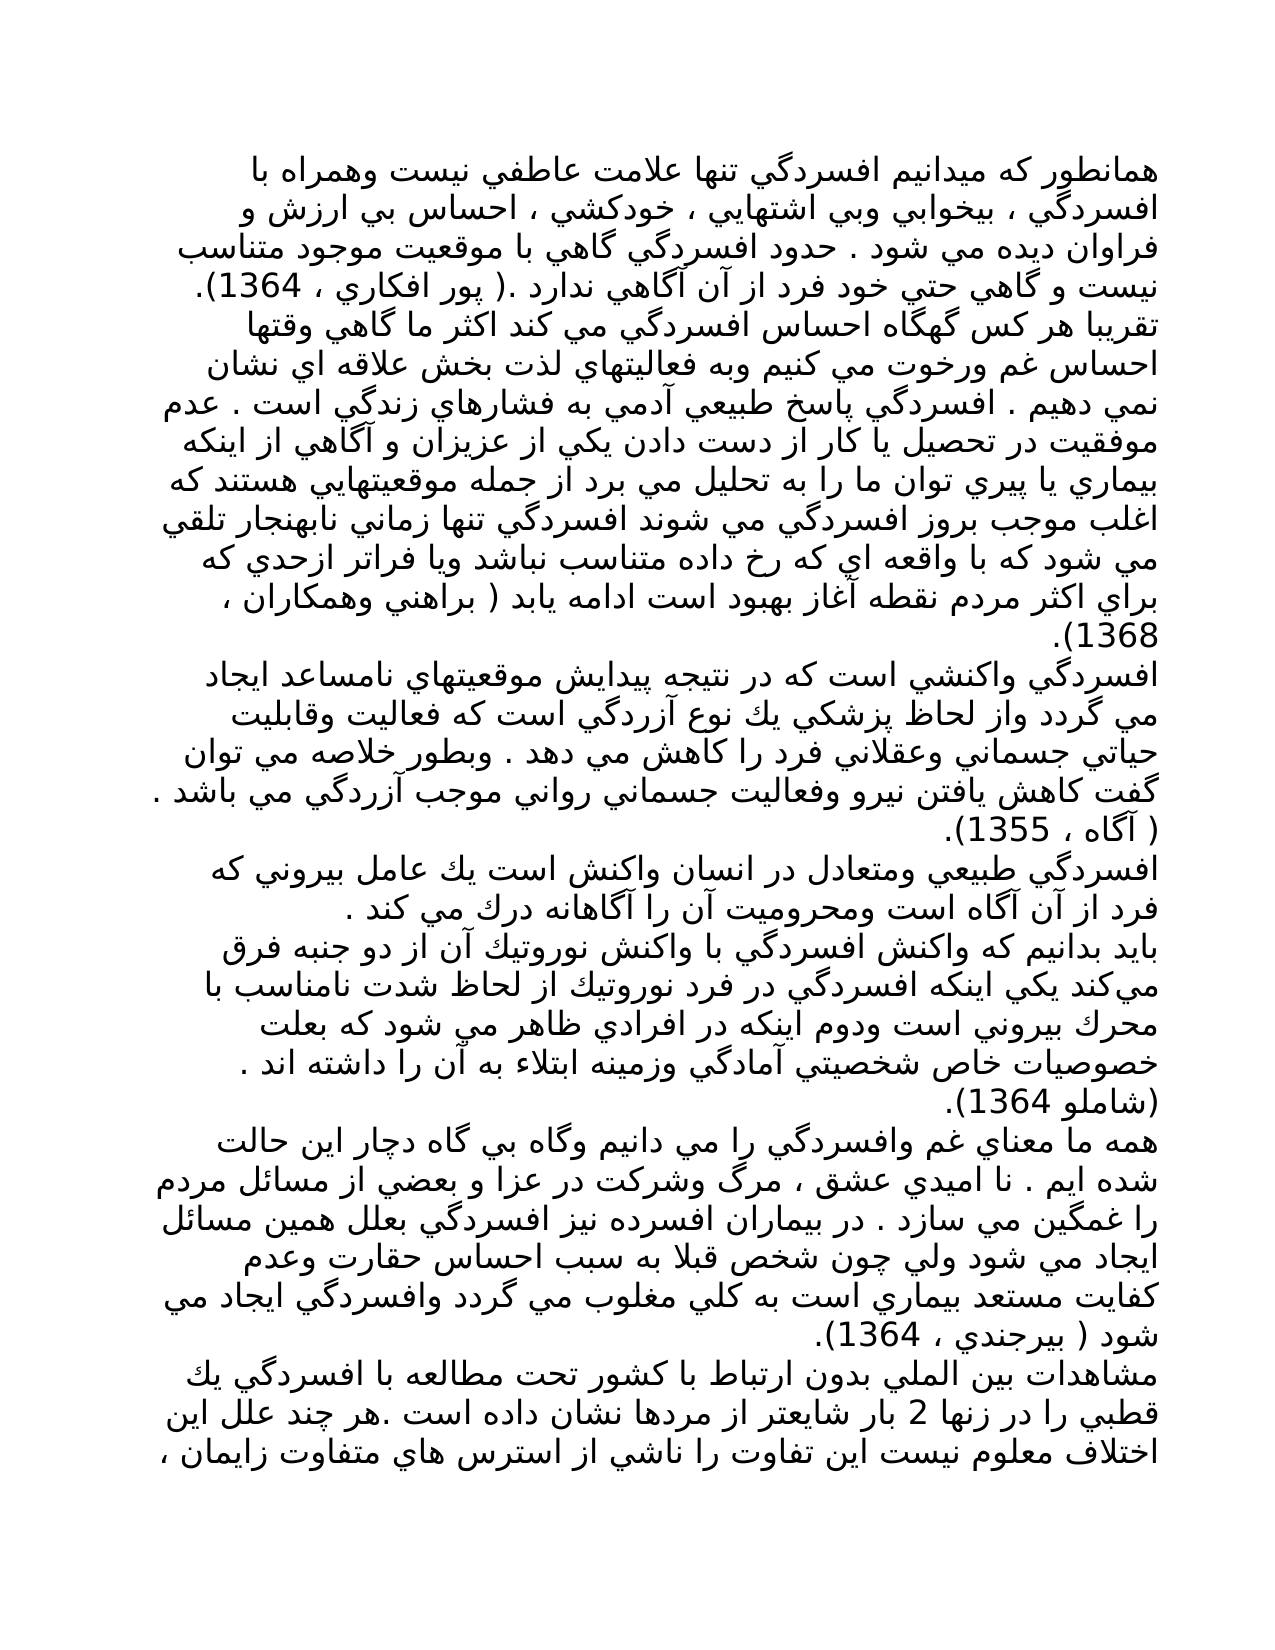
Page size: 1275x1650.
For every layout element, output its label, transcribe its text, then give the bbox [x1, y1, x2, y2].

text همانطور كه ميدانيم افسردگي تنها علامت عاطفي نيست وهمراه با افسردگي ، بيخوابي وبي اشتهايي ، خودكشي ، احساس بي ارزش و فراوان ديده مي شود . حدود افسردگي گاهي با موقعيت موجود متناسب نيست و گاهي حتي خود فرد از آن آگاهي ندارد .( پور افكاري ، 1364). [150, 150, 1160, 305]
text افسردگي واكنشي است كه در نتيجه پيدايش موقعيتهاي نامساعد ايجاد مي گردد واز لحاظ پزشكي يك نوع آزردگي است كه فعاليت وقابليت حياتي جسماني وعقلاني فرد را كاهش مي دهد . وبطور خلاصه مي توان گفت كاهش يافتن نيرو وفعاليت جسماني رواني موجب آزردگي مي باشد .( آگاه ، 1355). [150, 655, 1160, 849]
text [150, 1354, 1160, 1471]
text تقريبا هر كس گهگاه احساس افسردگي مي كند اكثر ما گاهي وقتها احساس غم ورخوت مي كنيم وبه فعاليتهاي لذت بخش علاقه اي نشان نمي دهيم . افسردگي پاسخ طبيعي آدمي به فشارهاي زندگي است . عدم موفقيت در تحصيل يا كار از دست دادن يكي از عزيزان و آگاهي از اينكه بيماري يا پيري توان ما را به تحليل مي برد از جمله موقعيتهايي هستند كه اغلب موجب بروز افسردگي مي شوند افسردگي تنها زماني نابهنجار تلقي مي شود كه با واقعه اي كه رخ داده متناسب نباشد ويا فراتر ازحدي كه براي اكثر مردم نقطه آغاز بهبود است ادامه يابد ( براهني وهمكاران ، 1368). [150, 305, 1160, 655]
text بايد بدانيم كه واكنش افسردگي با واكنش نوروتيك آن از دو جنبه فرق مي‌كند يكي اينكه افسردگي در فرد نوروتيك از لحاظ شدت نامناسب با محرك بيروني است ودوم اينكه در افرادي ظاهر مي شود كه بعلت خصوصيات خاص شخصيتي آمادگي وزمينه ابتلاء به آن را داشته اند .(شاملو 1364). [150, 927, 1160, 1121]
text افسردگي طبيعي ومتعادل در انسان واكنش است يك عامل بيروني كه فرد از آن آگاه است ومحروميت آن را آگاهانه درك مي كند . [150, 849, 1160, 927]
text همه ما معناي غم وافسردگي را مي دانيم وگاه بي گاه دچار اين حالت شده ايم . نا اميدي عشق ، مرگ وشركت در عزا و بعضي از مسائل مردم را غمگين مي سازد . در بيماران افسرده نيز افسردگي بعلل همين مسائل ايجاد مي شود ولي چون شخص قبلا به سبب احساس حقارت وعدم كفايت مستعد بيماري است به كلي مغلوب مي گردد وافسردگي ايجاد مي شود ( بيرجندي ، 1364). [150, 1121, 1160, 1354]
